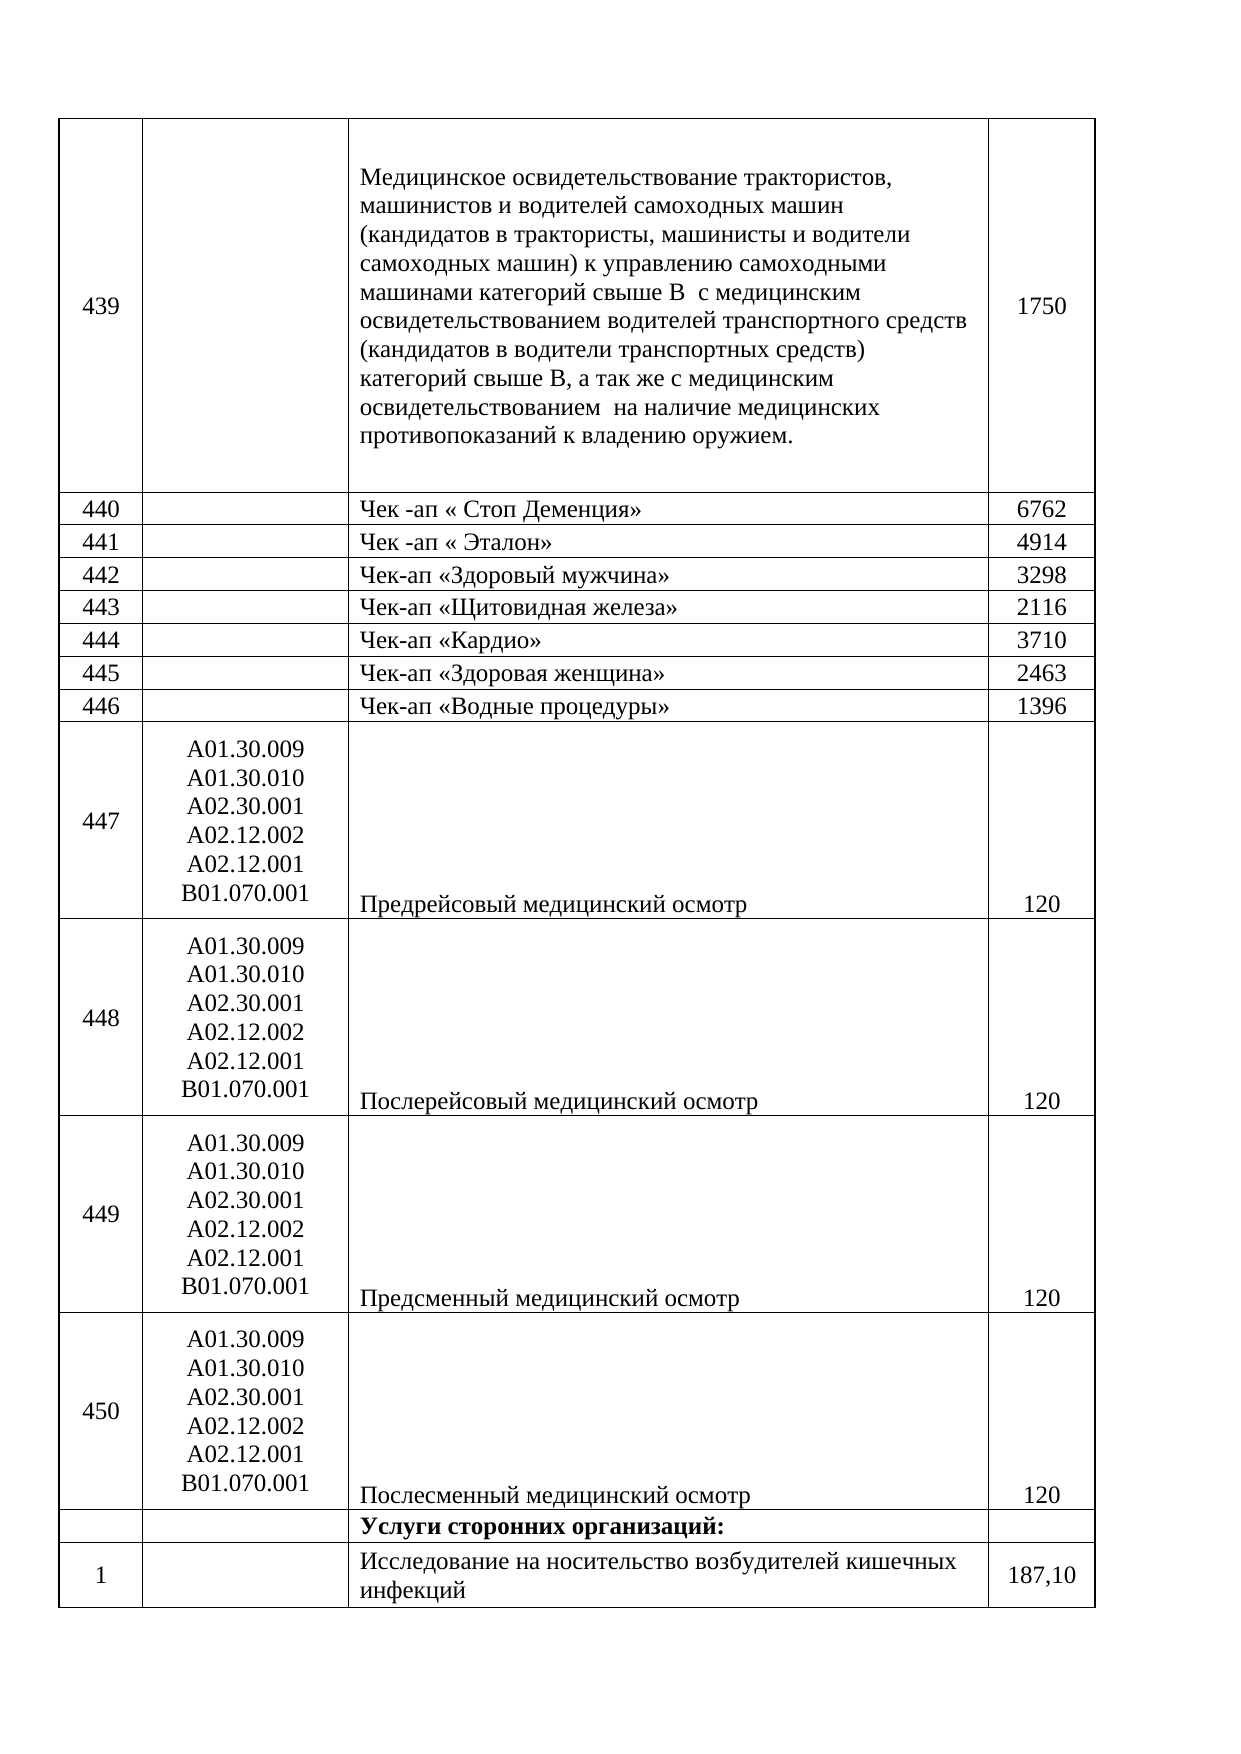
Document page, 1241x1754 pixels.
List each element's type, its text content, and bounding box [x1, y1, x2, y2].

table_cell Услуги сторонних организаций: [349, 1510, 988, 1542]
table_cell 1750 [989, 119, 1094, 492]
table_cell 442 [60, 558, 142, 590]
table_cell 439 [60, 119, 142, 492]
table_cell 2116 [989, 591, 1094, 623]
table_cell A01.30.009 A01.30.010 A02.30.001 A02.12.002 A02.12.001 В01.070.001 [143, 919, 348, 1115]
table_cell [143, 690, 348, 721]
table_cell 449 [60, 1116, 142, 1312]
table_cell [143, 624, 348, 656]
table_cell A01.30.009 A01.30.010 A02.30.001 A02.12.002 A02.12.001 В01.070.001 [143, 722, 348, 918]
table_cell 448 [60, 919, 142, 1115]
table_cell Послерейсовый медицинский осмотр [349, 919, 988, 1115]
table_cell Чек-ап «Кардио» [349, 624, 988, 656]
table_cell 3710 [989, 624, 1094, 656]
table_cell [143, 119, 348, 492]
table_cell 445 [60, 657, 142, 688]
table_cell Медицинское освидетельствование трактористов, машинистов и водителей самоходных машин (кандидатов в трактористы, машинисты и водители самоходных машин) к управлению самоходными машинами категорий свыше В с медицинским освидетельствованием водителей транспортного средств (кандидатов в водители транспортных средств) категорий свыше В, а так же с медицинским освидетельствованием на наличие медицинских противопоказаний к владению оружием. [349, 119, 988, 492]
table_cell A01.30.009 A01.30.010 A02.30.001 A02.12.002 A02.12.001 В01.070.001 [143, 1116, 348, 1312]
table_cell [143, 657, 348, 688]
table_cell Чек-ап «Здоровая женщина» [349, 657, 988, 688]
table_cell [143, 1510, 348, 1542]
table_cell 120 [989, 1313, 1094, 1509]
table_cell [143, 493, 348, 524]
table_cell Чек -ап « Стоп Деменция» [349, 493, 988, 524]
table_cell [143, 525, 348, 557]
table_cell 440 [60, 493, 142, 524]
table_cell 441 [60, 525, 142, 557]
table_cell Предрейсовый медицинский осмотр [349, 722, 988, 918]
table_cell Предсменный медицинский осмотр [349, 1116, 988, 1312]
table_cell 444 [60, 624, 142, 656]
table_cell Чек-ап «Здоровый мужчина» [349, 558, 988, 590]
table_cell 3298 [989, 558, 1094, 590]
table_cell 1 [60, 1543, 142, 1607]
table_cell [143, 1543, 348, 1607]
table_cell 4914 [989, 525, 1094, 557]
table_cell Чек-ап «Щитовидная железа» [349, 591, 988, 623]
table_cell 1396 [989, 690, 1094, 721]
table_cell 2463 [989, 657, 1094, 688]
table_cell 447 [60, 722, 142, 918]
table_cell 443 [60, 591, 142, 623]
table_cell 446 [60, 690, 142, 721]
table_cell [143, 591, 348, 623]
table_cell 120 [989, 1116, 1094, 1312]
table_cell 6762 [989, 493, 1094, 524]
table_cell Исследование на носительство возбудителей кишечных инфекций [349, 1543, 988, 1607]
table_cell 187,10 [989, 1543, 1094, 1607]
table_cell A01.30.009 A01.30.010 A02.30.001 A02.12.002 A02.12.001 В01.070.001 [143, 1313, 348, 1509]
table_cell Чек-ап «Водные процедуры» [349, 690, 988, 721]
table_cell Послесменный медицинский осмотр [349, 1313, 988, 1509]
table_cell 120 [989, 919, 1094, 1115]
table_cell [143, 558, 348, 590]
table_cell [60, 1510, 142, 1542]
table_cell 450 [60, 1313, 142, 1509]
table_cell Чек -ап « Эталон» [349, 525, 988, 557]
table_cell [989, 1510, 1094, 1542]
table_cell 120 [989, 722, 1094, 918]
